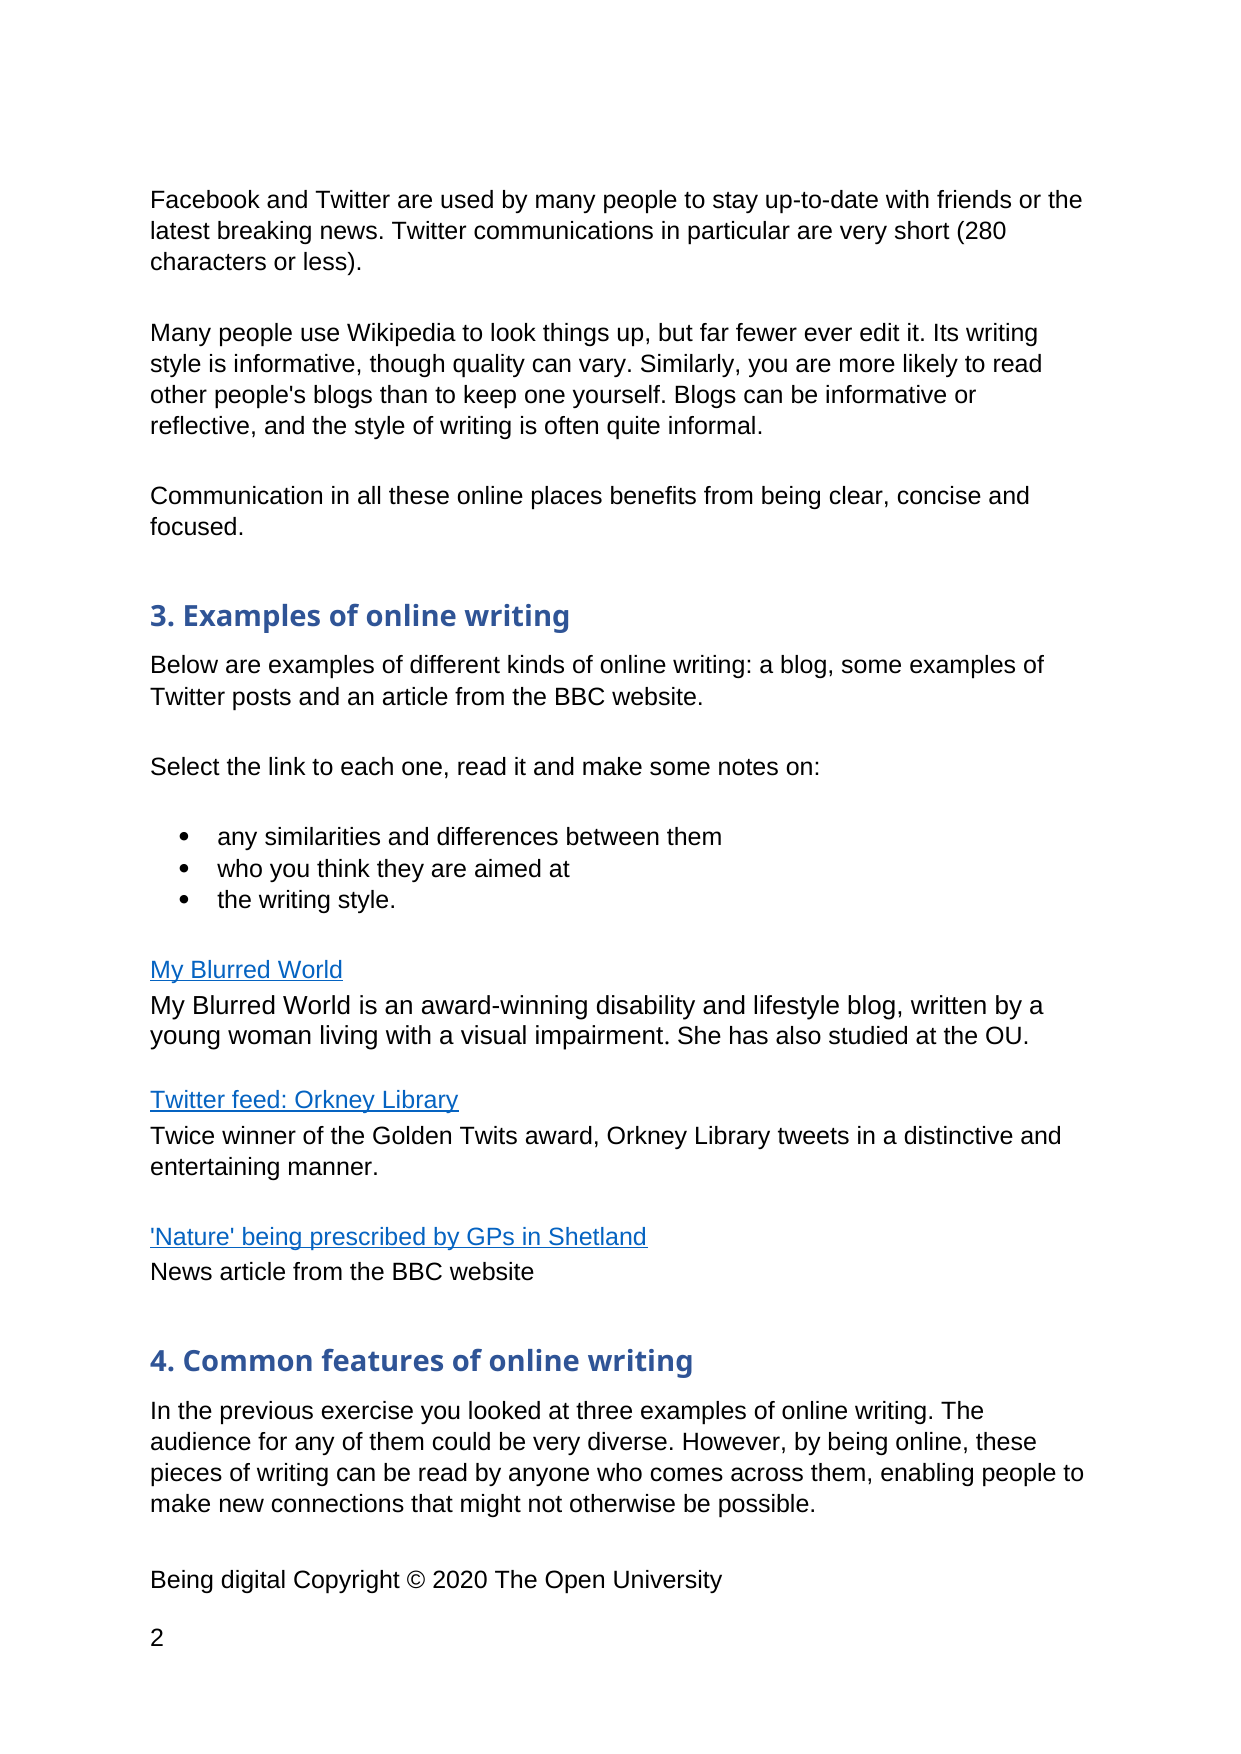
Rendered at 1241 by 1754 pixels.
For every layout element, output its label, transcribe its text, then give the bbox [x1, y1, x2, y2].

text Below are examples of different kinds of online writing: a blog, some examples of Twitter posts and an article from the BBC website. [150, 651, 1090, 710]
text Facebook and Twitter are used by many people to stay up-to-date with friends or the latest breaking news. Twitter communications in particular are very short (280 characters or less). [150, 185, 1090, 276]
text My Blurred World is an award-winning disability and lifestyle blog, written by a young woman living with a visual impairment. She has also studied at the OU. [150, 990, 1090, 1050]
text Many people use Wikipedia to look things up, but far fewer ever edit it. Its writing style is informative, though quality can vary. Similarly, you are more likely to read other people's blogs than to keep one yourself. Blogs can be informative or reflective, and the style of writing is often quite informal. [150, 318, 1090, 439]
list who you think they are aimed at [179, 853, 1090, 882]
text 'Nature' being prescribed by GPs in Shetland [150, 1222, 1090, 1251]
list the writing style. [179, 885, 1090, 913]
text In the previous exercise you looked at three examples of online writing. The audience for any of them could be very diverse. However, by being online, these pieces of writing can be read by anyone who comes across them, enabling people to make new connections that might not otherwise be possible. [150, 1396, 1090, 1517]
text Twitter feed: Orkney Library [150, 1086, 1090, 1114]
text My Blurred World [150, 955, 1090, 984]
text News article from the BBC website [150, 1257, 1090, 1286]
text Communication in all these online places benefits from being clear, concise and focused. [150, 481, 1090, 541]
subtitle 3. Examples of online writing [150, 595, 1090, 635]
text Select the link to each one, read it and make some notes on: [150, 752, 1090, 781]
list any similarities and differences between them [179, 822, 1090, 851]
text Twice winner of the Golden Twits award, Orkney Library tweets in a distinctive and entertaining manner. [150, 1121, 1090, 1181]
subtitle 4. Common features of online writing [150, 1340, 1090, 1380]
